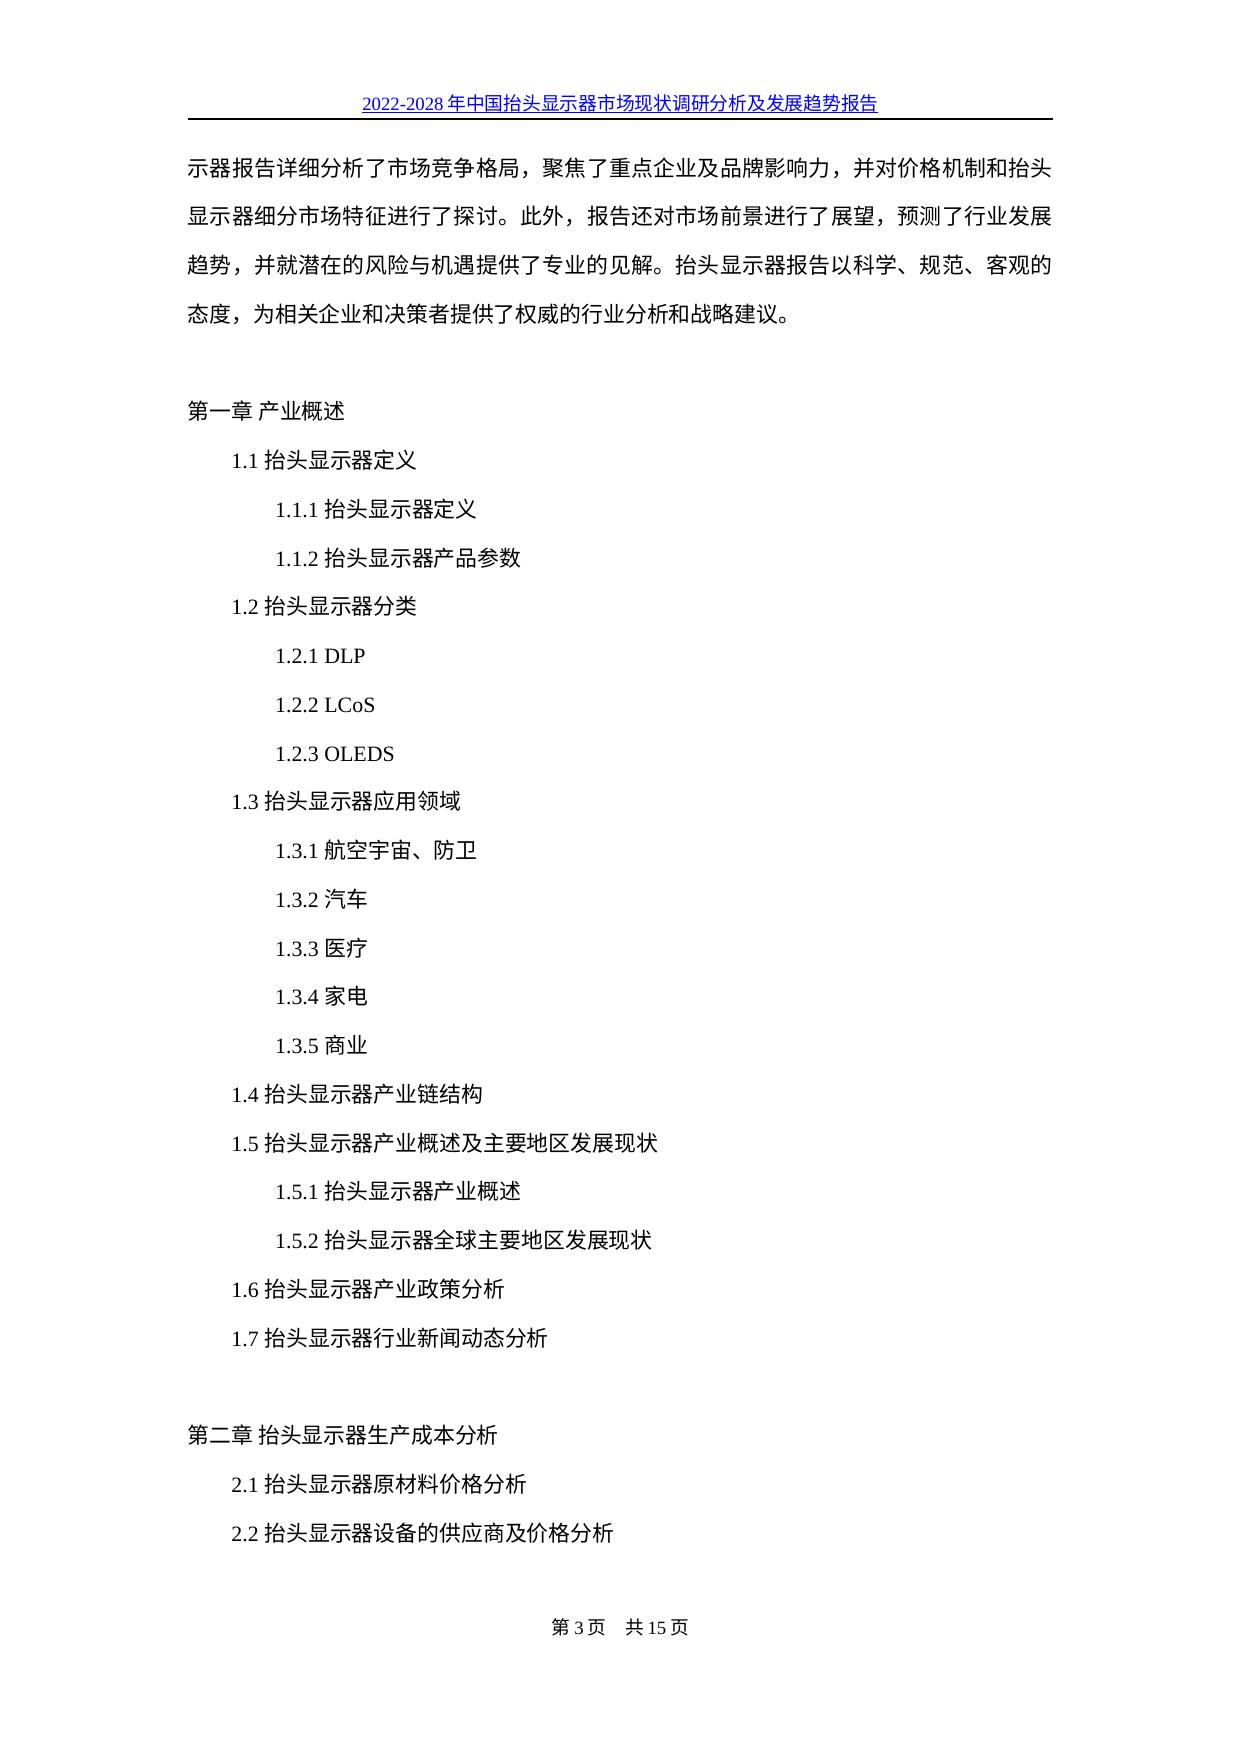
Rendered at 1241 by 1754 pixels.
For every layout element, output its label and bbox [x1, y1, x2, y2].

text [187, 150, 1053, 1548]
